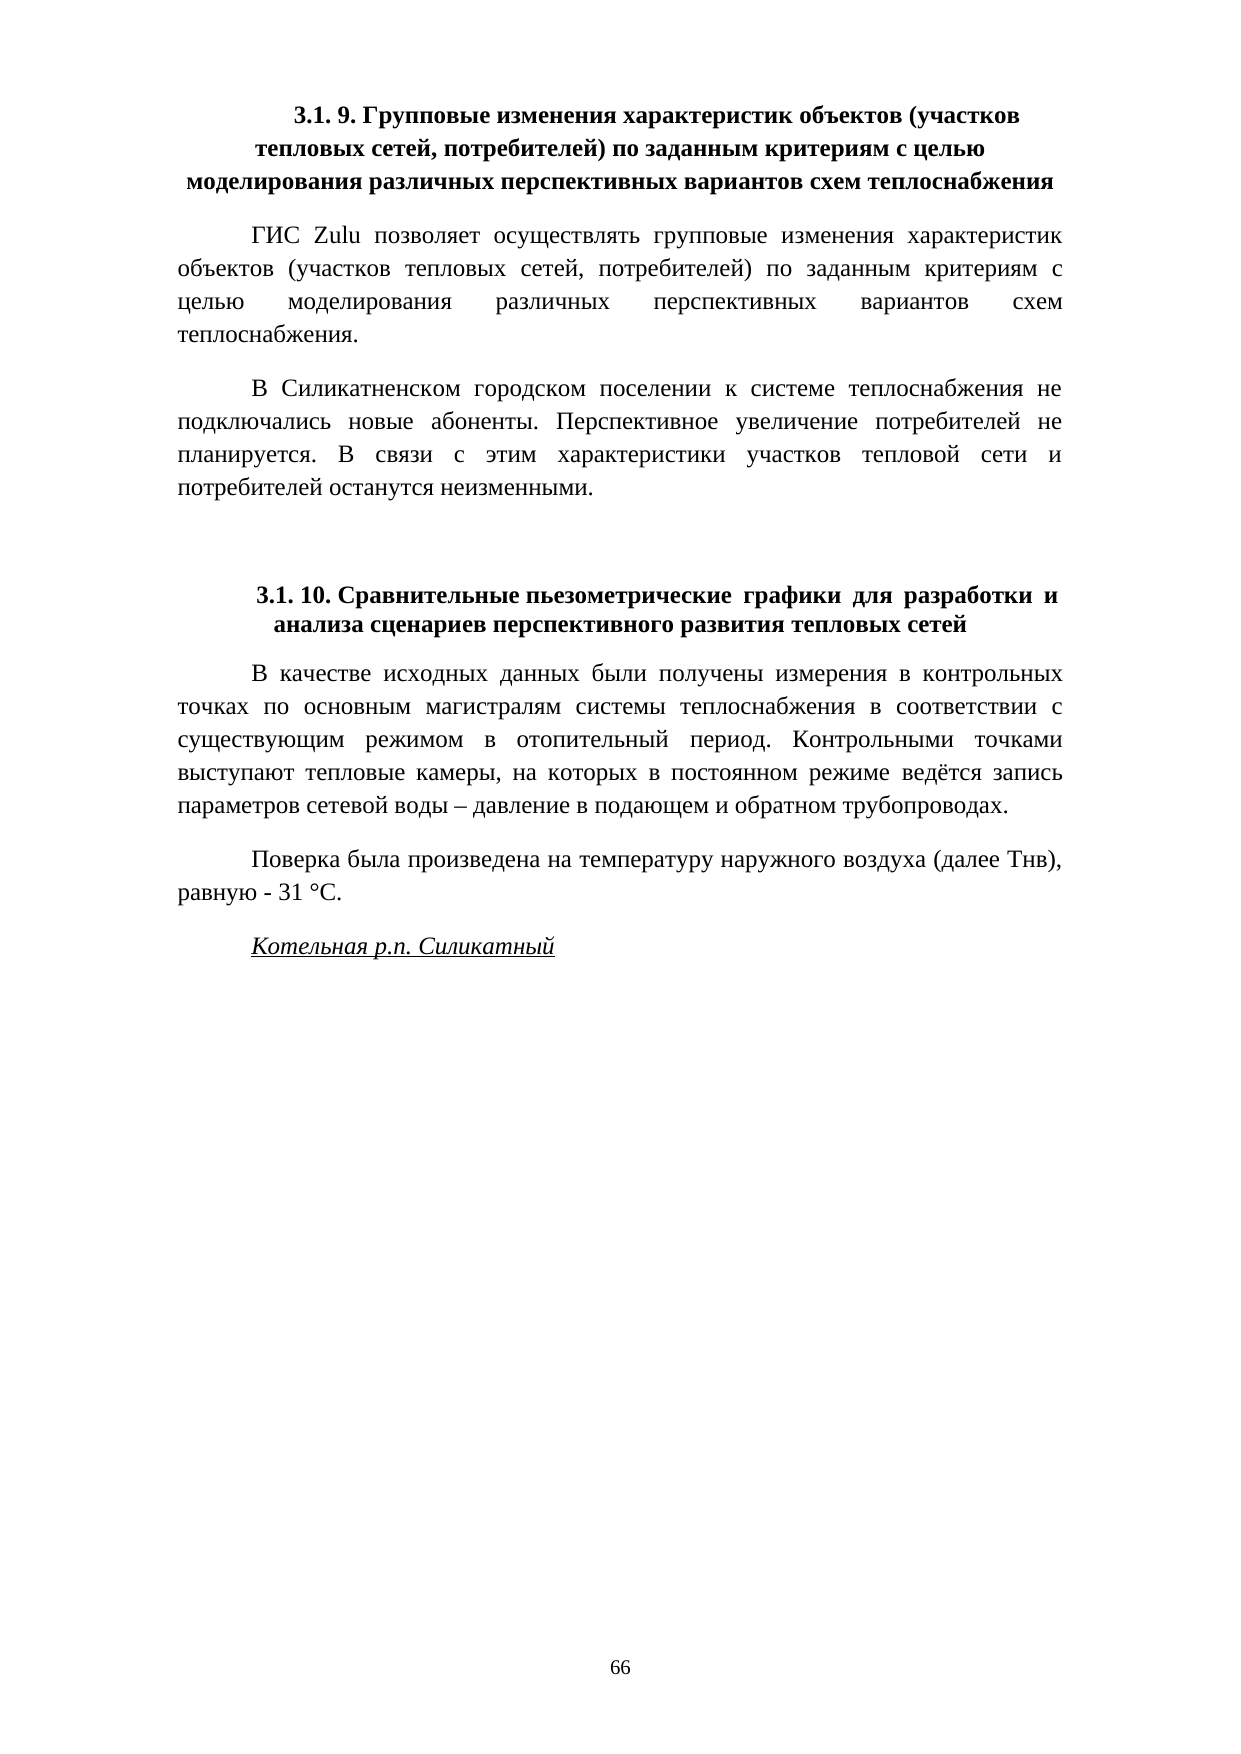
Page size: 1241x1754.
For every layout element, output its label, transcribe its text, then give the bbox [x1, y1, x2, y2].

text В Силикатненском городском поселении к системе теплоснабжения не подключались новые абоненты. Перспективное увеличение потребителей не планируется. В связи с этим характеристики участков тепловой сети и потребителей останутся неизменными. [177, 373, 1063, 501]
text Поверка была произведена на температуру наружного воздуха (далее Тнв), равную - 31 °С. [177, 844, 1063, 906]
text 3.1. 9. Групповые изменения характеристик объектов (участков тепловых сетей, потребителей) по заданным критериям с целью моделирования различных перспективных вариантов схем теплоснабжения [177, 100, 1063, 195]
text Котельная р.п. Силикатный [177, 931, 1063, 960]
text ГИС Zulu позволяет осуществлять групповые изменения характеристик объектов (участков тепловых сетей, потребителей) по заданным критериям с целью моделирования различных перспективных вариантов схем теплоснабжения. [177, 220, 1063, 348]
text В качестве исходных данных были получены измерения в контрольных точках по основным магистралям системы теплоснабжения в соответствии с существующим режимом в отопительный период. Контрольными точками выступают тепловые камеры, на которых в постоянном режиме ведётся запись параметров сетевой воды – давление в подающем и обратном трубопроводах. [177, 658, 1063, 819]
text 3.1. 10. Сравнительные пьезометрические графики для разработки и анализа сценариев перспективного развития тепловых сетей [177, 580, 1063, 637]
